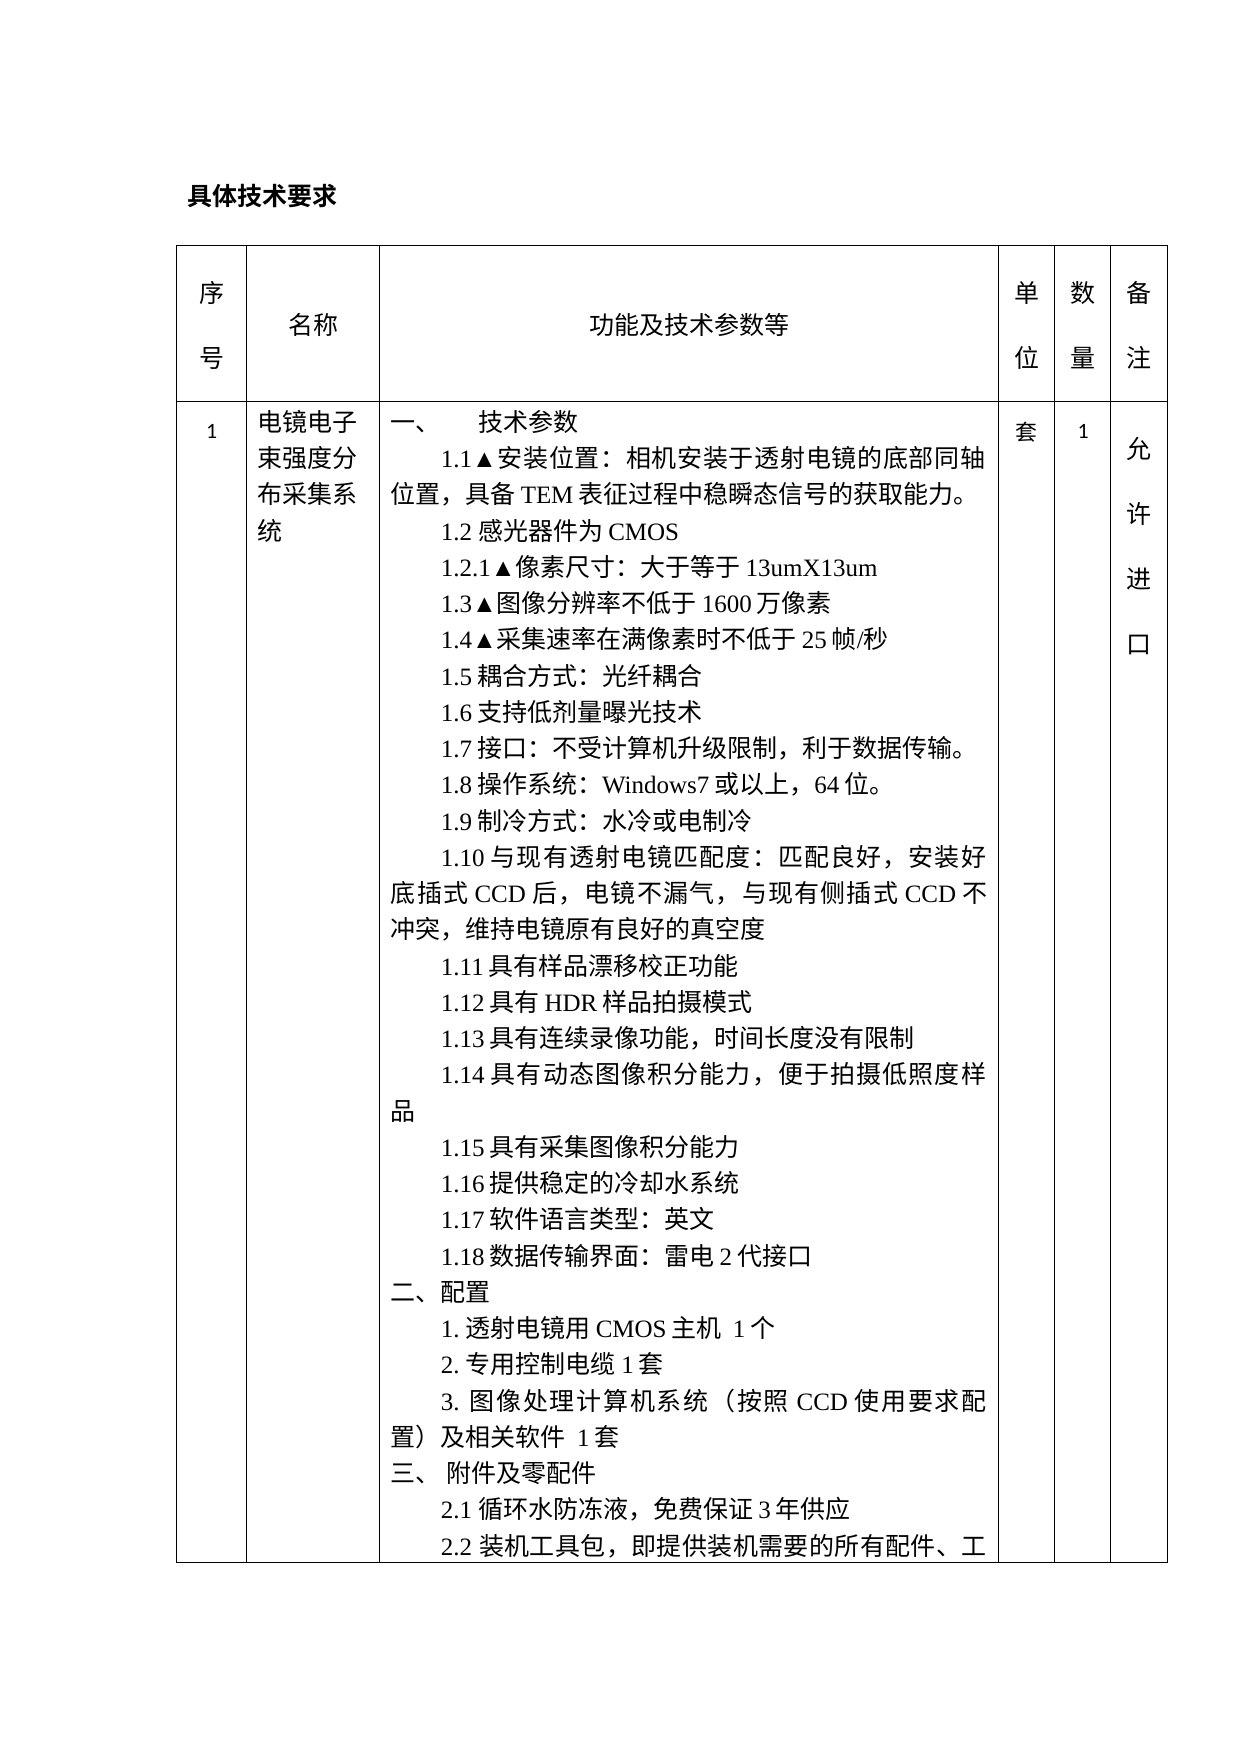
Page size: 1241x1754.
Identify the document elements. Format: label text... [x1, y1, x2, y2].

table_cell 允许进口 [1111, 402, 1167, 1562]
table_header 单位 [999, 246, 1054, 401]
table_header 名称 [247, 246, 379, 401]
table_header 序号 [177, 246, 246, 401]
table_header 备注 [1111, 246, 1167, 401]
table_header 功能及技术参数等 [380, 246, 998, 401]
table_cell 套 [999, 402, 1054, 1562]
table_cell 电镜电子束强度分布采集系统 [247, 402, 379, 1562]
table_cell 1 [177, 402, 246, 1562]
subtitle 具体技术要求 [187, 162, 1053, 227]
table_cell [380, 402, 998, 1562]
table_cell 1 [1055, 402, 1110, 1562]
table_header 数量 [1055, 246, 1110, 401]
